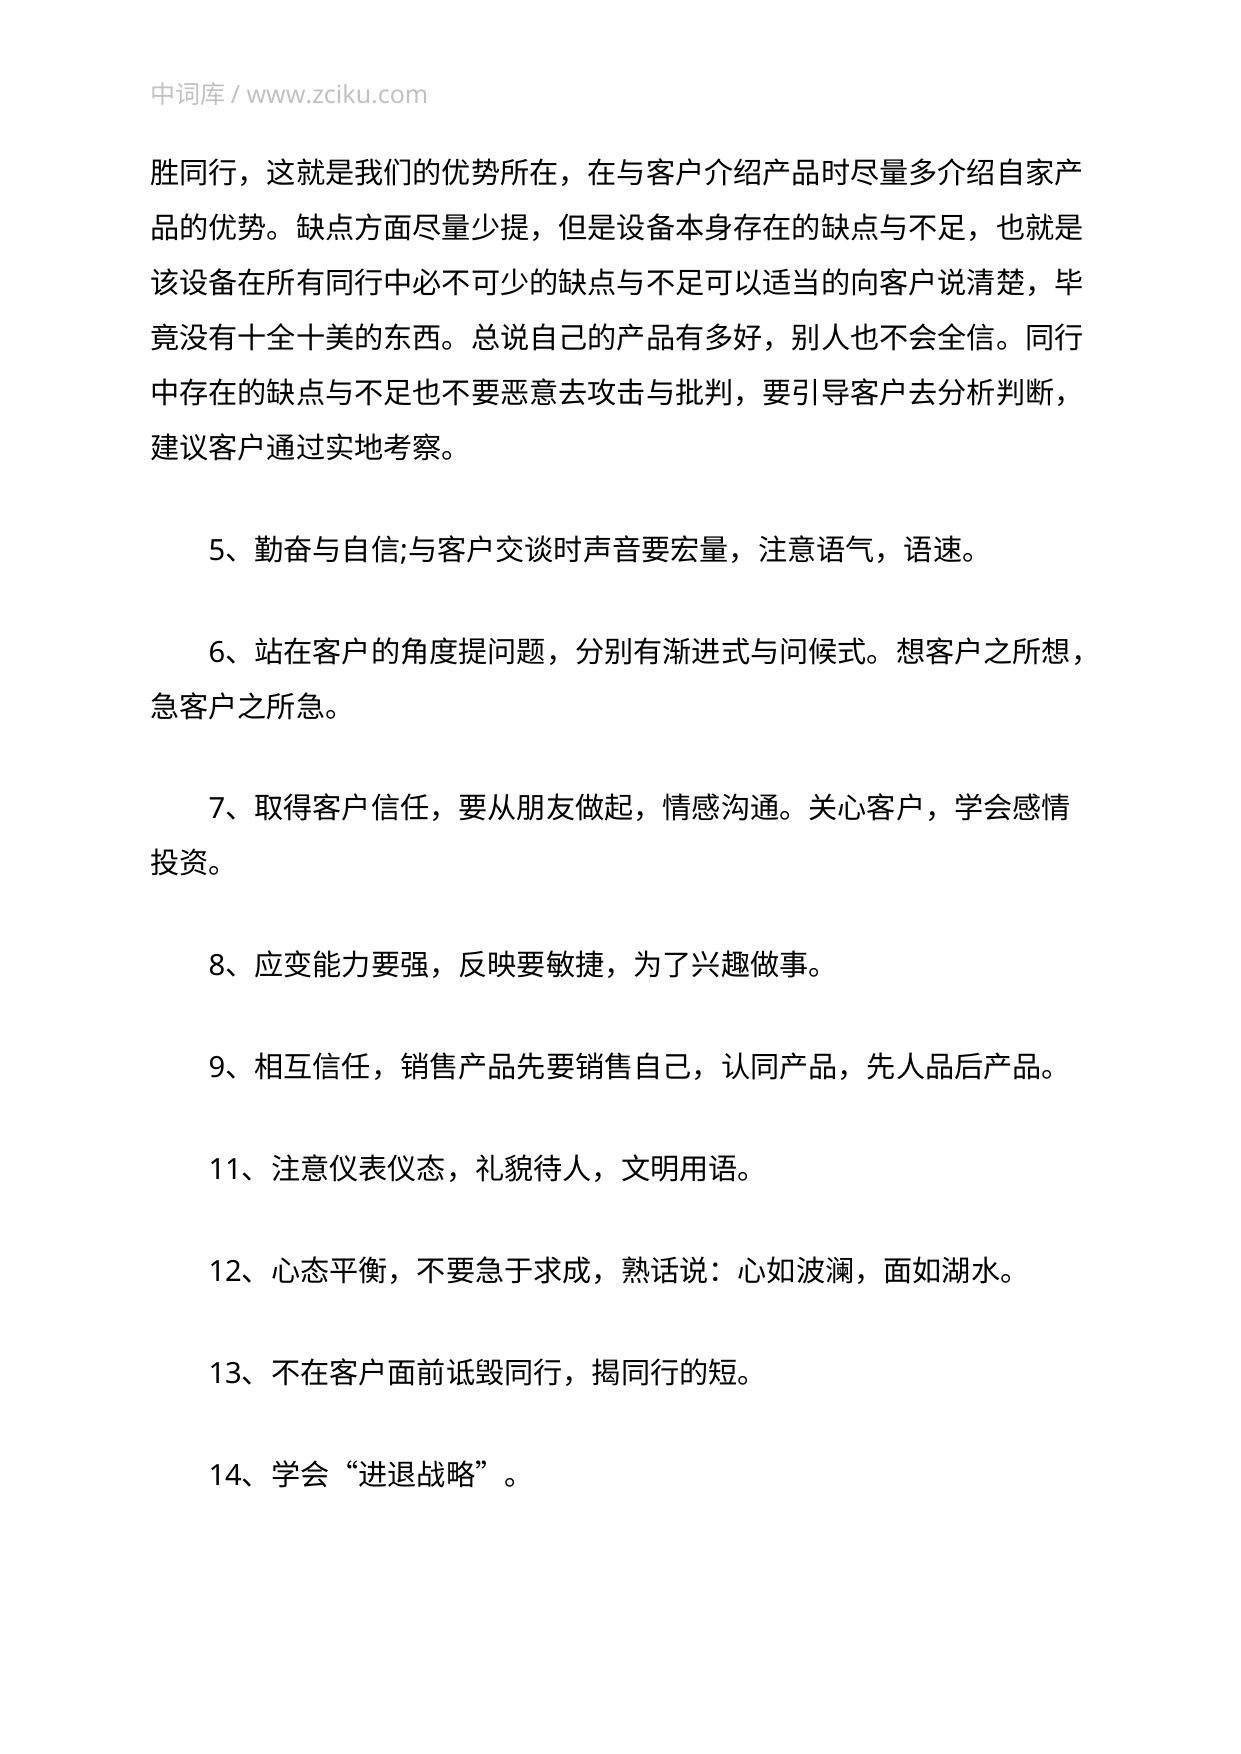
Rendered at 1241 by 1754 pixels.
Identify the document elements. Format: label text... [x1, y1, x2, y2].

text 7、取得客户信任，要从朋友做起，情感沟通。关心客户，学会感情投资。 [150, 785, 1090, 882]
text 5、勤奋与自信;与客户交谈时声音要宏量，注意语气，语速。 [150, 526, 1090, 569]
text 14、学会“进退战略”。 [150, 1452, 1090, 1494]
text 9、相互信任，销售产品先要销售自己，认同产品，先人品后产品。 [150, 1044, 1090, 1086]
text 8、应变能力要强，反映要敏捷，为了兴趣做事。 [150, 942, 1090, 984]
text 6、站在客户的角度提问题，分别有渐进式与问候式。想客户之所想，急客户之所急。 [150, 628, 1090, 726]
text 13、不在客户面前诋毁同行，揭同行的短。 [150, 1350, 1090, 1392]
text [150, 150, 1090, 467]
text 11、注意仪表仪态，礼貌待人，文明用语。 [150, 1146, 1090, 1188]
text 12、心态平衡，不要急于求成，熟话说：心如波澜，面如湖水。 [150, 1248, 1090, 1290]
